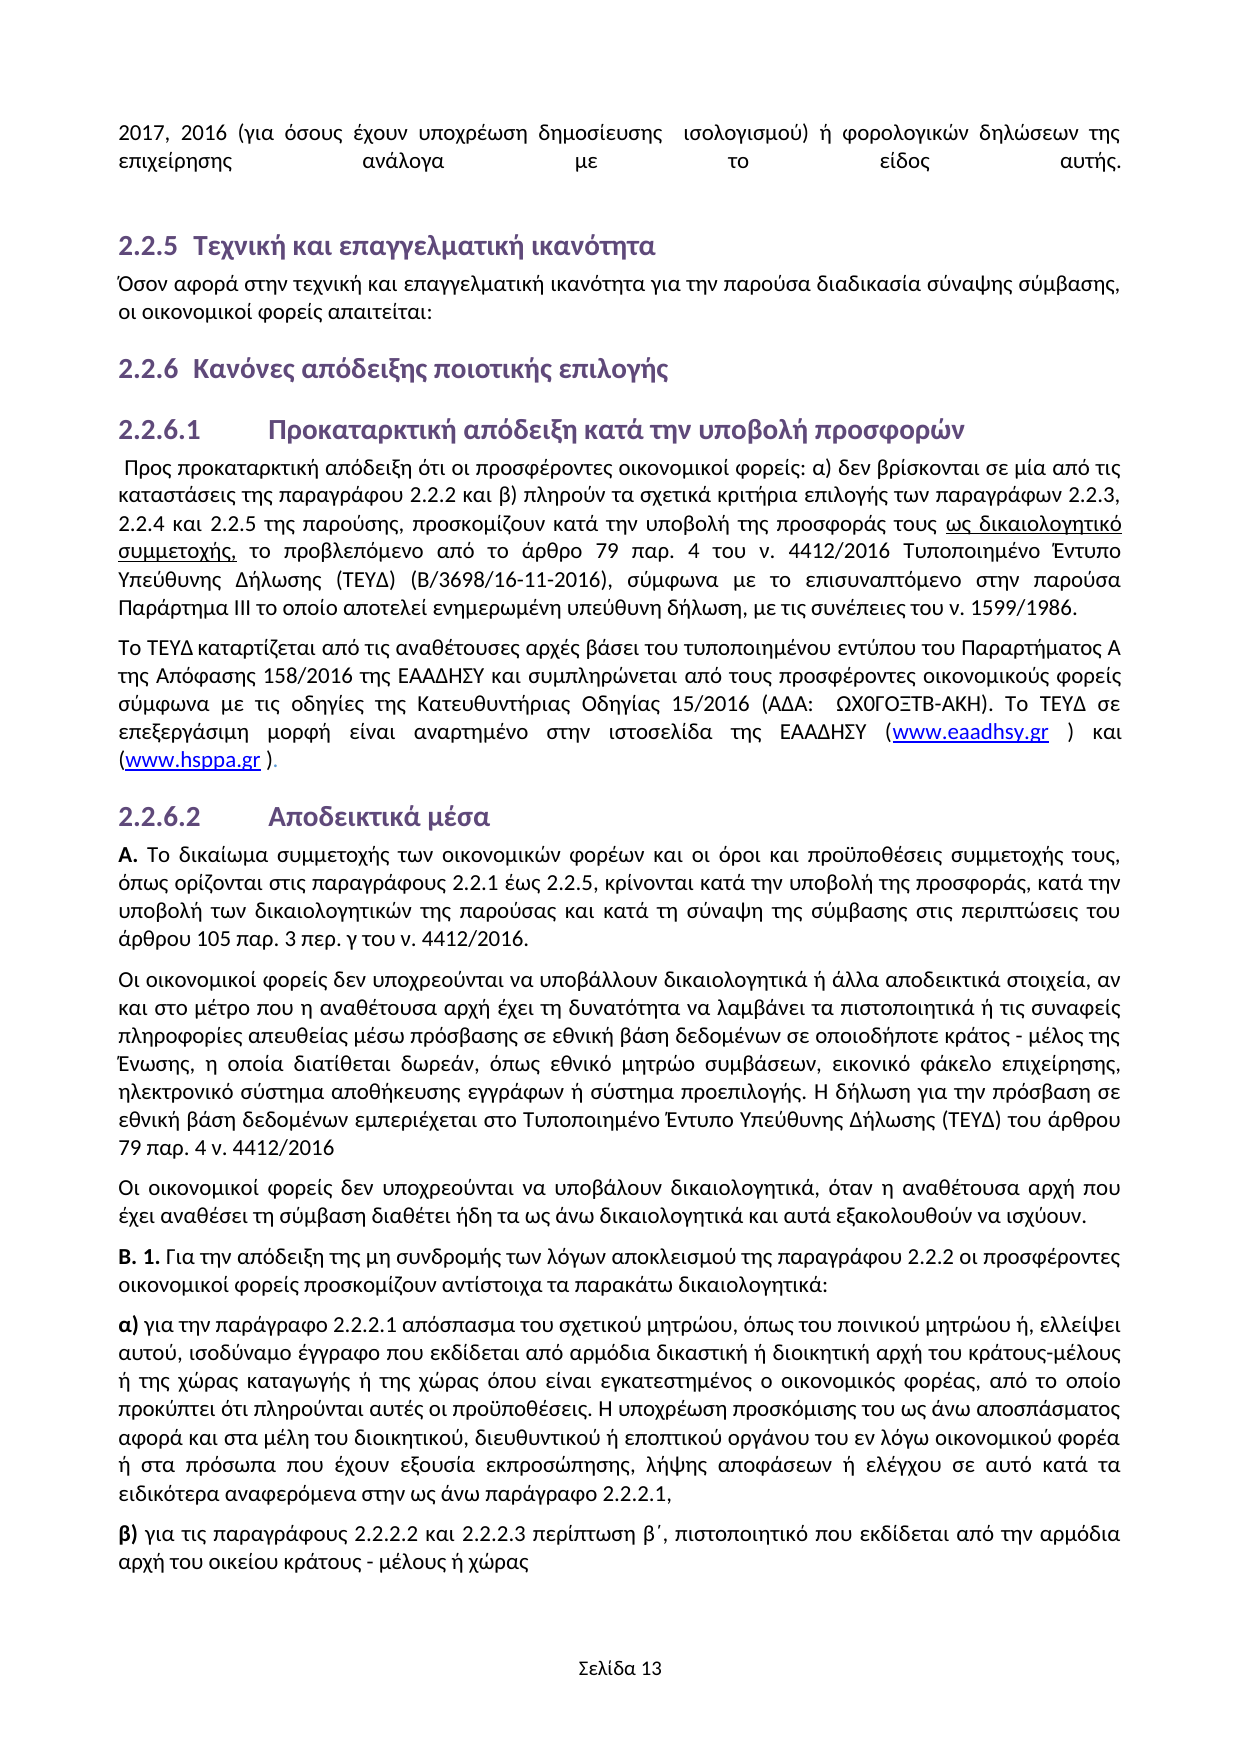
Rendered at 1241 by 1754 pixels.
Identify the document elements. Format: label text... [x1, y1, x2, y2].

subtitle 2.2.6.2 Αποδεικτικά μέσα [118, 798, 1122, 834]
text Οι οικονομικοί φορείς δεν υποχρεούνται να υποβάλουν δικαιολογητικά, όταν η αναθέτουσα αρχή που έχει αναθέσει τη σύμβαση διαθέτει ήδη τα ως άνω δικαιολογητικά και αυτά εξακολουθούν να ισχύουν. [118, 1173, 1122, 1229]
subtitle 2.2.5 Τεχνική και επαγγελματική ικανότητα [118, 227, 1122, 263]
text α) για την παράγραφο 2.2.2.1 απόσπασμα του σχετικού μητρώου, όπως του ποινικού μητρώου ή, ελλείψει αυτού, ισοδύναμο έγγραφο που εκδίδεται από αρμόδια δικαστική ή διοικητική αρχή του κράτους-μέλους ή της χώρας καταγωγής ή της χώρας όπου είναι εγκατεστημένος ο οικονομικός φορέας, από το οποίο προκύπτει ότι πληρούνται αυτές οι προϋποθέσεις. Η υποχρέωση προσκόμισης του ως άνω αποσπάσματος αφορά και στα μέλη του διοικητικού, διευθυντικού ή εποπτικού οργάνου του εν λόγω οικονομικού φορέα ή στα πρόσωπα που έχουν εξουσία εκπροσώπησης, λήψης αποφάσεων ή ελέγχου σε αυτό κατά τα ειδικότερα αναφερόμενα στην ως άνω παράγραφο 2.2.2.1, [118, 1311, 1122, 1507]
text Προς προκαταρκτική απόδειξη ότι οι προσφέροντες οικονομικοί φορείς: α) δεν βρίσκονται σε μία από τις καταστάσεις της παραγράφου 2.2.2 και β) πληρούν τα σχετικά κριτήρια επιλογής των παραγράφων 2.2.3, 2.2.4 και 2.2.5 της παρούσης, προσκομίζουν κατά την υποβολή της προσφοράς τους ως δικαιολογητικό συμμετοχής, το προβλεπόμενο από το άρθρο 79 παρ. 4 του ν. 4412/2016 Τυποποιημένο Έντυπο Υπεύθυνης Δήλωσης (ΤΕΥΔ) (Β/3698/16-11-2016), σύμφωνα με το επισυναπτόμενο στην παρούσα Παράρτημα III το οποίο αποτελεί ενημερωμένη υπεύθυνη δήλωση, με τις συνέπειες του ν. 1599/1986. [118, 453, 1122, 621]
subtitle 2.2.6.1 Προκαταρκτική απόδειξη κατά την υποβολή προσφορών [118, 411, 1122, 446]
text Α. Το δικαίωμα συμμετοχής των οικονομικών φορέων και οι όροι και προϋποθέσεις συμμετοχής τους, όπως ορίζονται στις παραγράφους 2.2.1 έως 2.2.5, κρίνονται κατά την υποβολή της προσφοράς, κατά την υποβολή των δικαιολογητικών της παρούσας και κατά τη σύναψη της σύμβασης στις περιπτώσεις του άρθρου 105 παρ. 3 περ. γ του ν. 4412/2016. [118, 840, 1122, 952]
subtitle 2.2.6 Κανόνες απόδειξης ποιοτικής επιλογής [118, 350, 1122, 386]
text Οι οικονομικοί φορείς δεν υποχρεούνται να υποβάλλουν δικαιολογητικά ή άλλα αποδεικτικά στοιχεία, αν και στο μέτρο που η αναθέτουσα αρχή έχει τη δυνατότητα να λαμβάνει τα πιστοποιητικά ή τις συναφείς πληροφορίες απευθείας μέσω πρόσβασης σε εθνική βάση δεδομένων σε οποιοδήποτε κράτος - μέλος της Ένωσης, η οποία διατίθεται δωρεάν, όπως εθνικό μητρώο συμβάσεων, εικονικό φάκελο επιχείρησης, ηλεκτρονικό σύστημα αποθήκευσης εγγράφων ή σύστημα προεπιλογής. Η δήλωση για την πρόσβαση σε εθνική βάση δεδομένων εμπεριέχεται στο Τυποποιημένο Έντυπο Υπεύθυνης Δήλωσης (ΤΕΥΔ) του άρθρου 79 παρ. 4 ν. 4412/2016 [118, 965, 1122, 1161]
text Το ΤΕΥΔ καταρτίζεται από τις αναθέτουσες αρχές βάσει του τυποποιημένου εντύπου του Παραρτήματος Α της Απόφασης 158/2016 της ΕΑΑΔΗΣΥ και συμπληρώνεται από τους προσφέροντες οικονομικούς φορείς σύμφωνα με τις οδηγίες της Κατευθυντήριας Οδηγίας 15/2016 (ΑΔΑ: ΩΧ0ΓΟΞΤΒ-ΑΚΗ). Το ΤΕΥΔ σε επεξεργάσιμη μορφή είναι αναρτημένο στην ιστοσελίδα της ΕΑΑΔΗΣΥ (www.eaadhsy.gr ) και (www.hsppa.gr ). [118, 633, 1122, 773]
text β) για τις παραγράφους 2.2.2.2 και 2.2.2.3 περίπτωση β΄, πιστοποιητικό που εκδίδεται από την αρμόδια αρχή του οικείου κράτους - μέλους ή χώρας [118, 1519, 1122, 1575]
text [118, 118, 1122, 202]
text Β. 1. Για την απόδειξη της μη συνδρομής των λόγων αποκλεισμού της παραγράφου 2.2.2 οι προσφέροντες οικονομικοί φορείς προσκομίζουν αντίστοιχα τα παρακάτω δικαιολογητικά: [118, 1242, 1122, 1298]
text Όσον αφορά στην τεχνική και επαγγελματική ικανότητα για την παρούσα διαδικασία σύναψης σύμβασης, οι οικονομικοί φορείς απαιτείται: [118, 269, 1122, 325]
